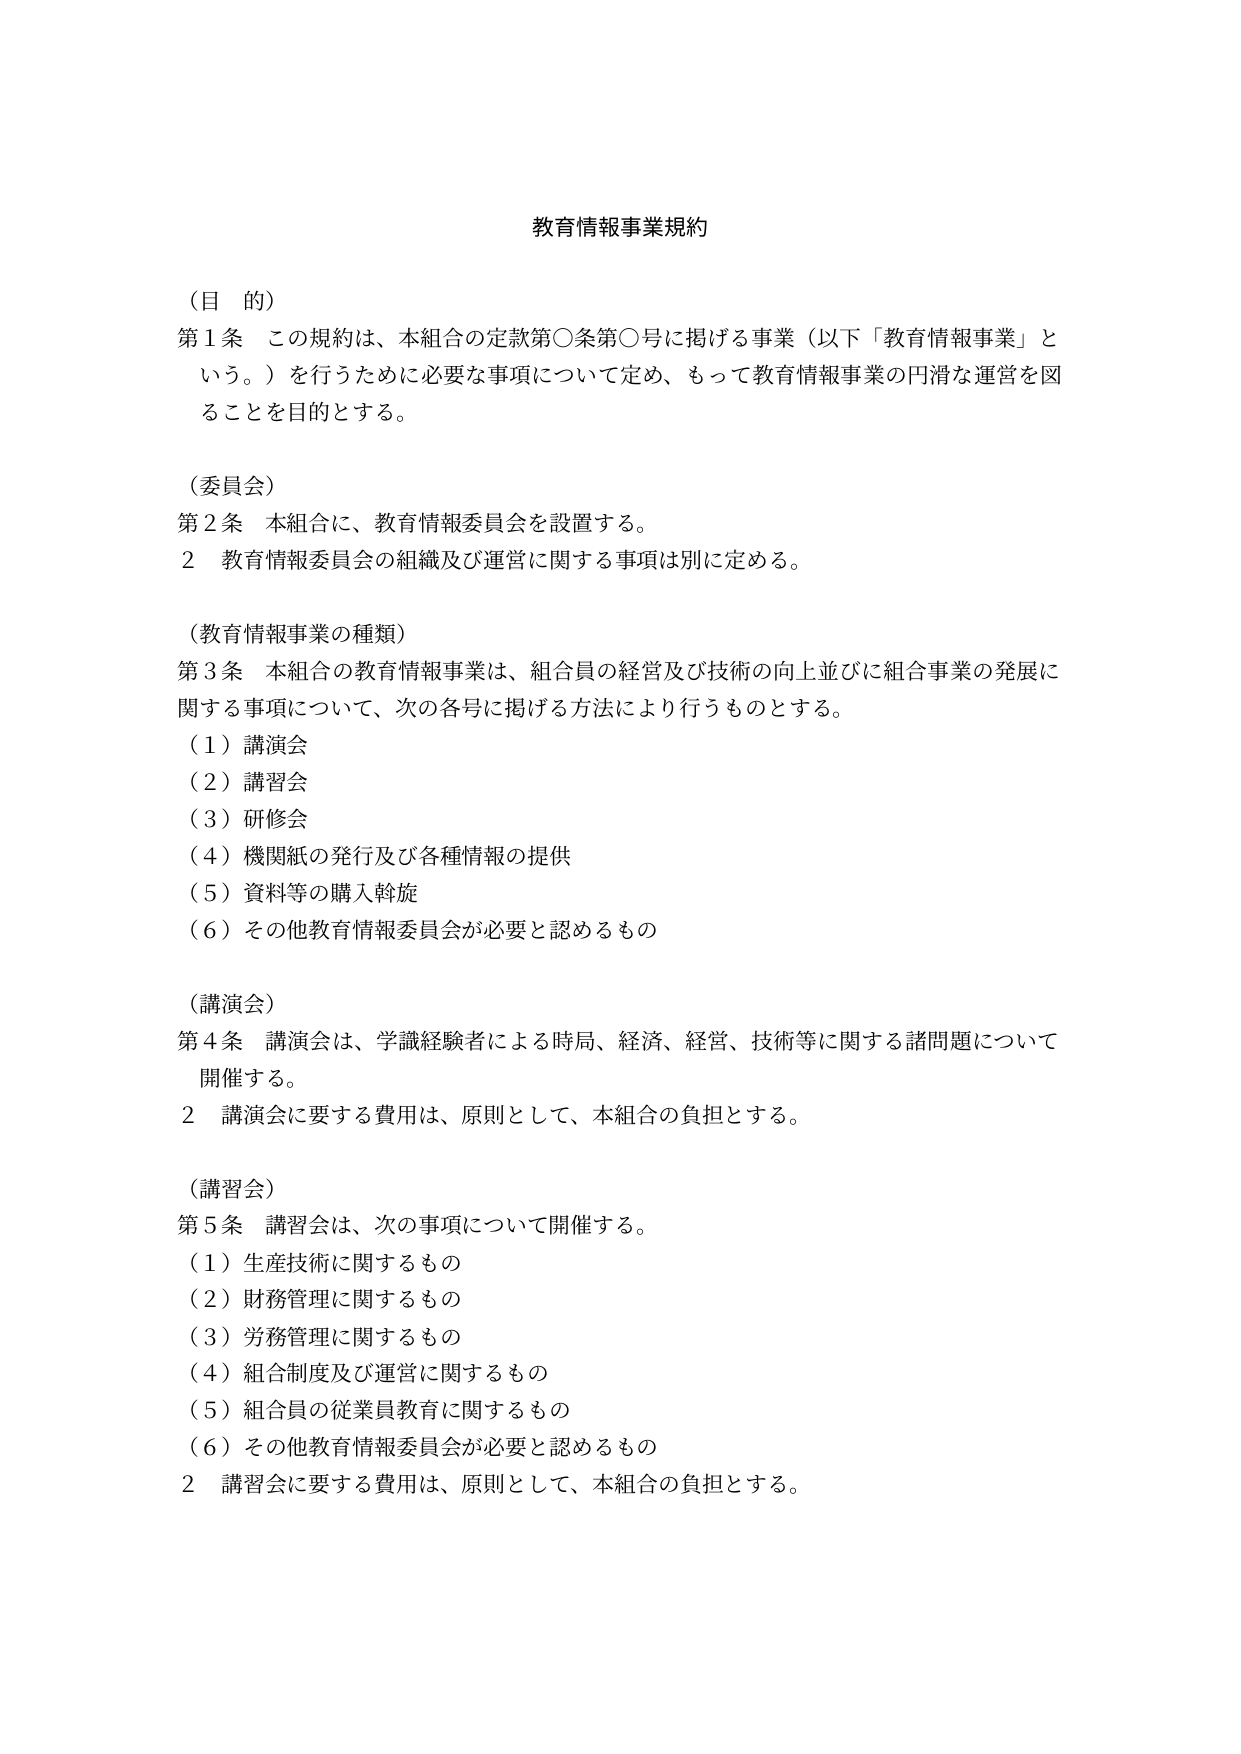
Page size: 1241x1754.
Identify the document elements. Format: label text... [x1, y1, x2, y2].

text （５）資料等の購入斡旋 [177, 873, 1063, 910]
text （１）生産技術に関するもの [177, 1243, 1063, 1280]
text （４）機関紙の発行及び各種情報の提供 [177, 836, 1063, 873]
text （講習会） [177, 1169, 1063, 1206]
text （３）研修会 [177, 799, 1063, 836]
text （２）講習会 [177, 762, 1063, 799]
text 教育情報事業規約 [177, 208, 1063, 244]
text （５）組合員の従業員教育に関するもの [177, 1391, 1063, 1428]
text 第２条 本組合に、教育情報委員会を設置する。 [177, 503, 1063, 540]
text ２ 講演会に要する費用は、原則として、本組合の負担とする。 [177, 1095, 1063, 1132]
text （講演会） [177, 984, 1063, 1021]
text ２ 教育情報委員会の組織及び運営に関する事項は別に定める。 [177, 540, 1063, 577]
text 第４条 講演会は、学識経験者による時局、経済、経営、技術等に関する諸問題について開催する。 [177, 1021, 1063, 1095]
text （１）講演会 [177, 725, 1063, 762]
text （４）組合制度及び運営に関するもの [177, 1354, 1063, 1391]
text （目 的） [177, 282, 1063, 318]
text （２）財務管理に関するもの [177, 1280, 1063, 1317]
text ２ 講習会に要する費用は、原則として、本組合の負担とする。 [177, 1465, 1063, 1502]
text （６）その他教育情報委員会が必要と認めるもの [177, 910, 1063, 947]
text （６）その他教育情報委員会が必要と認めるもの [177, 1428, 1063, 1465]
text （３）労務管理に関するもの [177, 1317, 1063, 1354]
text （教育情報事業の種類） [177, 614, 1063, 651]
text 第５条 講習会は、次の事項について開催する。 [177, 1206, 1063, 1243]
text 第３条 本組合の教育情報事業は、組合員の経営及び技術の向上並びに組合事業の発展に関する事項について、次の各号に掲げる方法により行うものとする。 [177, 651, 1063, 725]
text （委員会） [177, 466, 1063, 503]
text 第１条 この規約は、本組合の定款第○条第○号に掲げる事業（以下「教育情報事業」という。）を行うために必要な事項について定め、もって教育情報事業の円滑な運営を図ることを目的とする。 [177, 318, 1063, 429]
